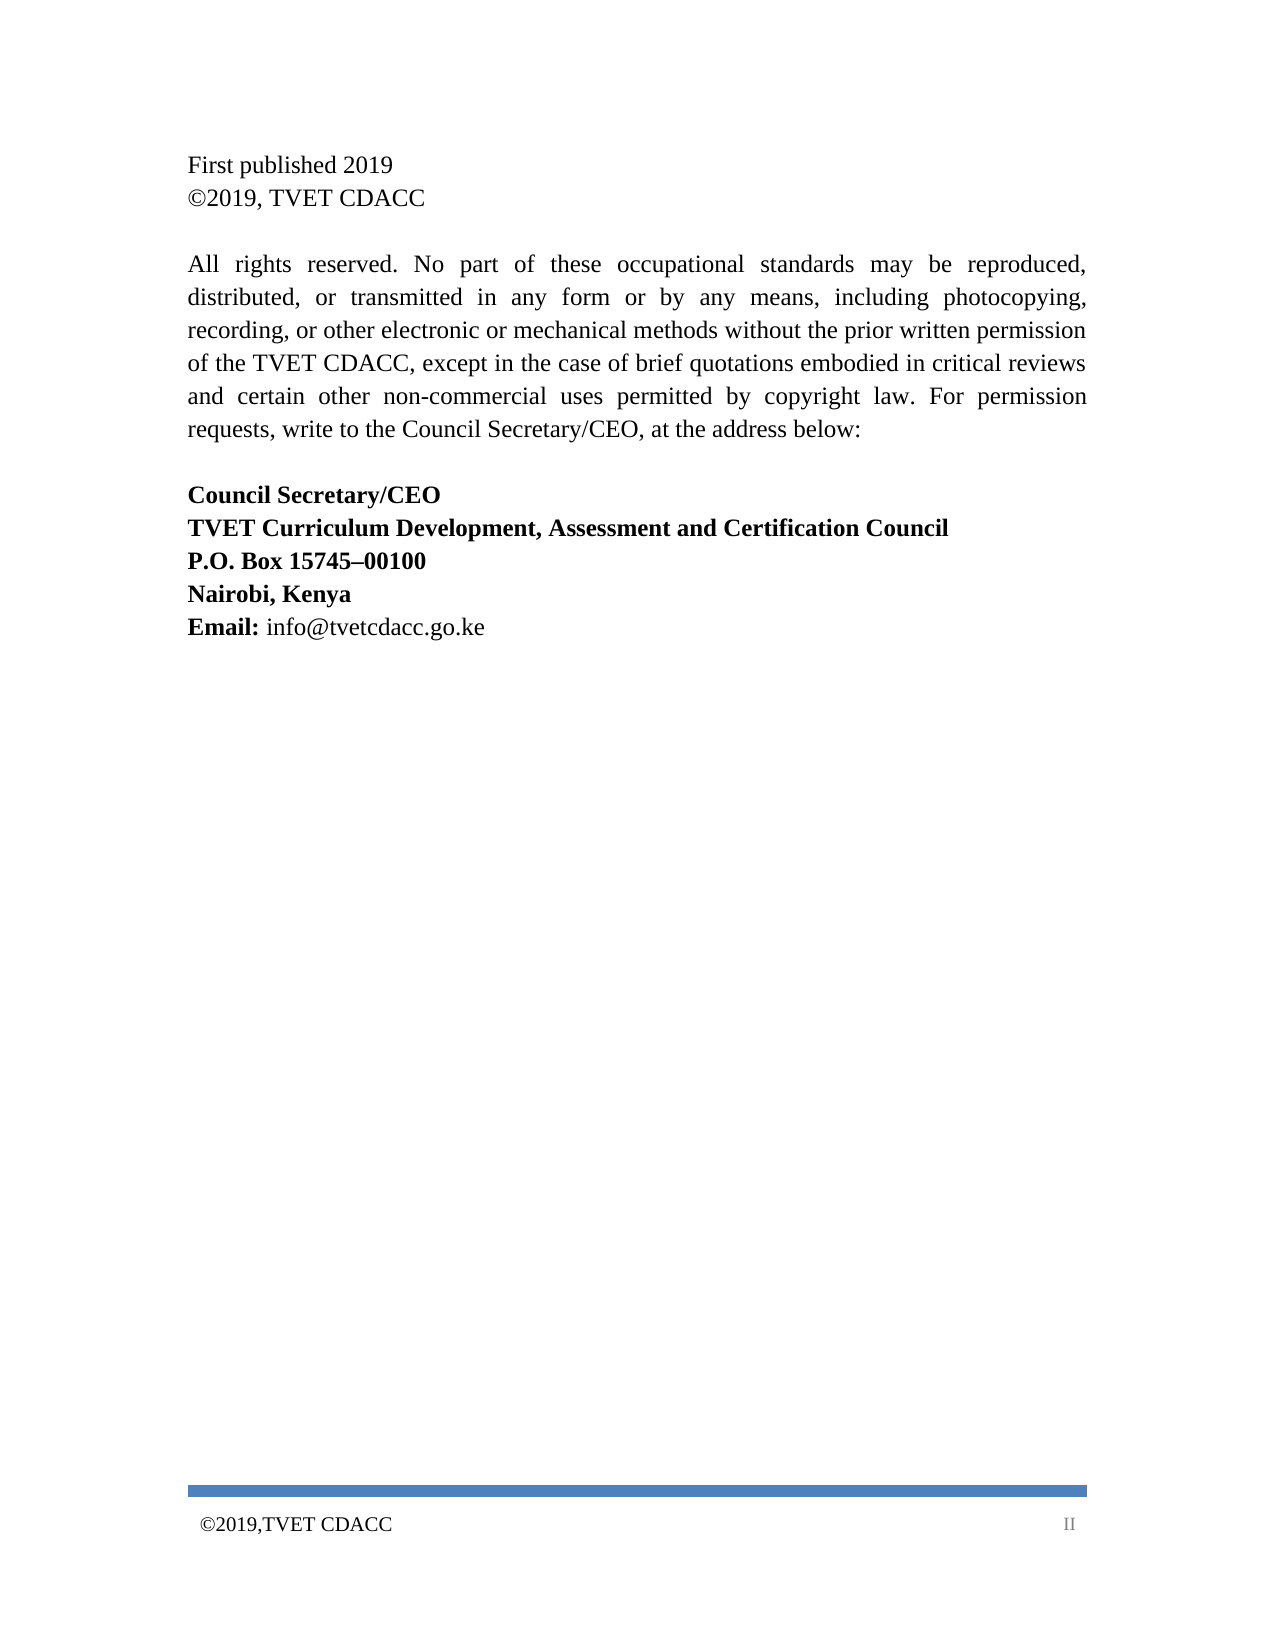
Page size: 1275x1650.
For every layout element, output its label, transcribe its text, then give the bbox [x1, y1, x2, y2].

text First published 2019 [187, 150, 1087, 179]
text Council Secretary/CEO [187, 480, 1087, 509]
text Nairobi, Kenya [187, 579, 1087, 608]
text ©2019, TVET CDACC [187, 183, 1087, 212]
text P.O. Box 15745–00100 [187, 546, 1087, 575]
text All rights reserved. No part of these occupational standards may be reproduced, distributed, or transmitted in any form or by any means, including photocopying, recording, or other electronic or mechanical methods without the prior written permission of the TVET CDACC, except in the case of brief quotations embodied in critical reviews and certain other non-commercial uses permitted by copyright law. For permission requests, write to the Council Secretary/CEO, at the address below: [187, 249, 1087, 443]
text TVET Curriculum Development, Assessment and Certification Council [187, 513, 1087, 542]
text Email: info@tvetcdacc.go.ke [187, 612, 1087, 641]
